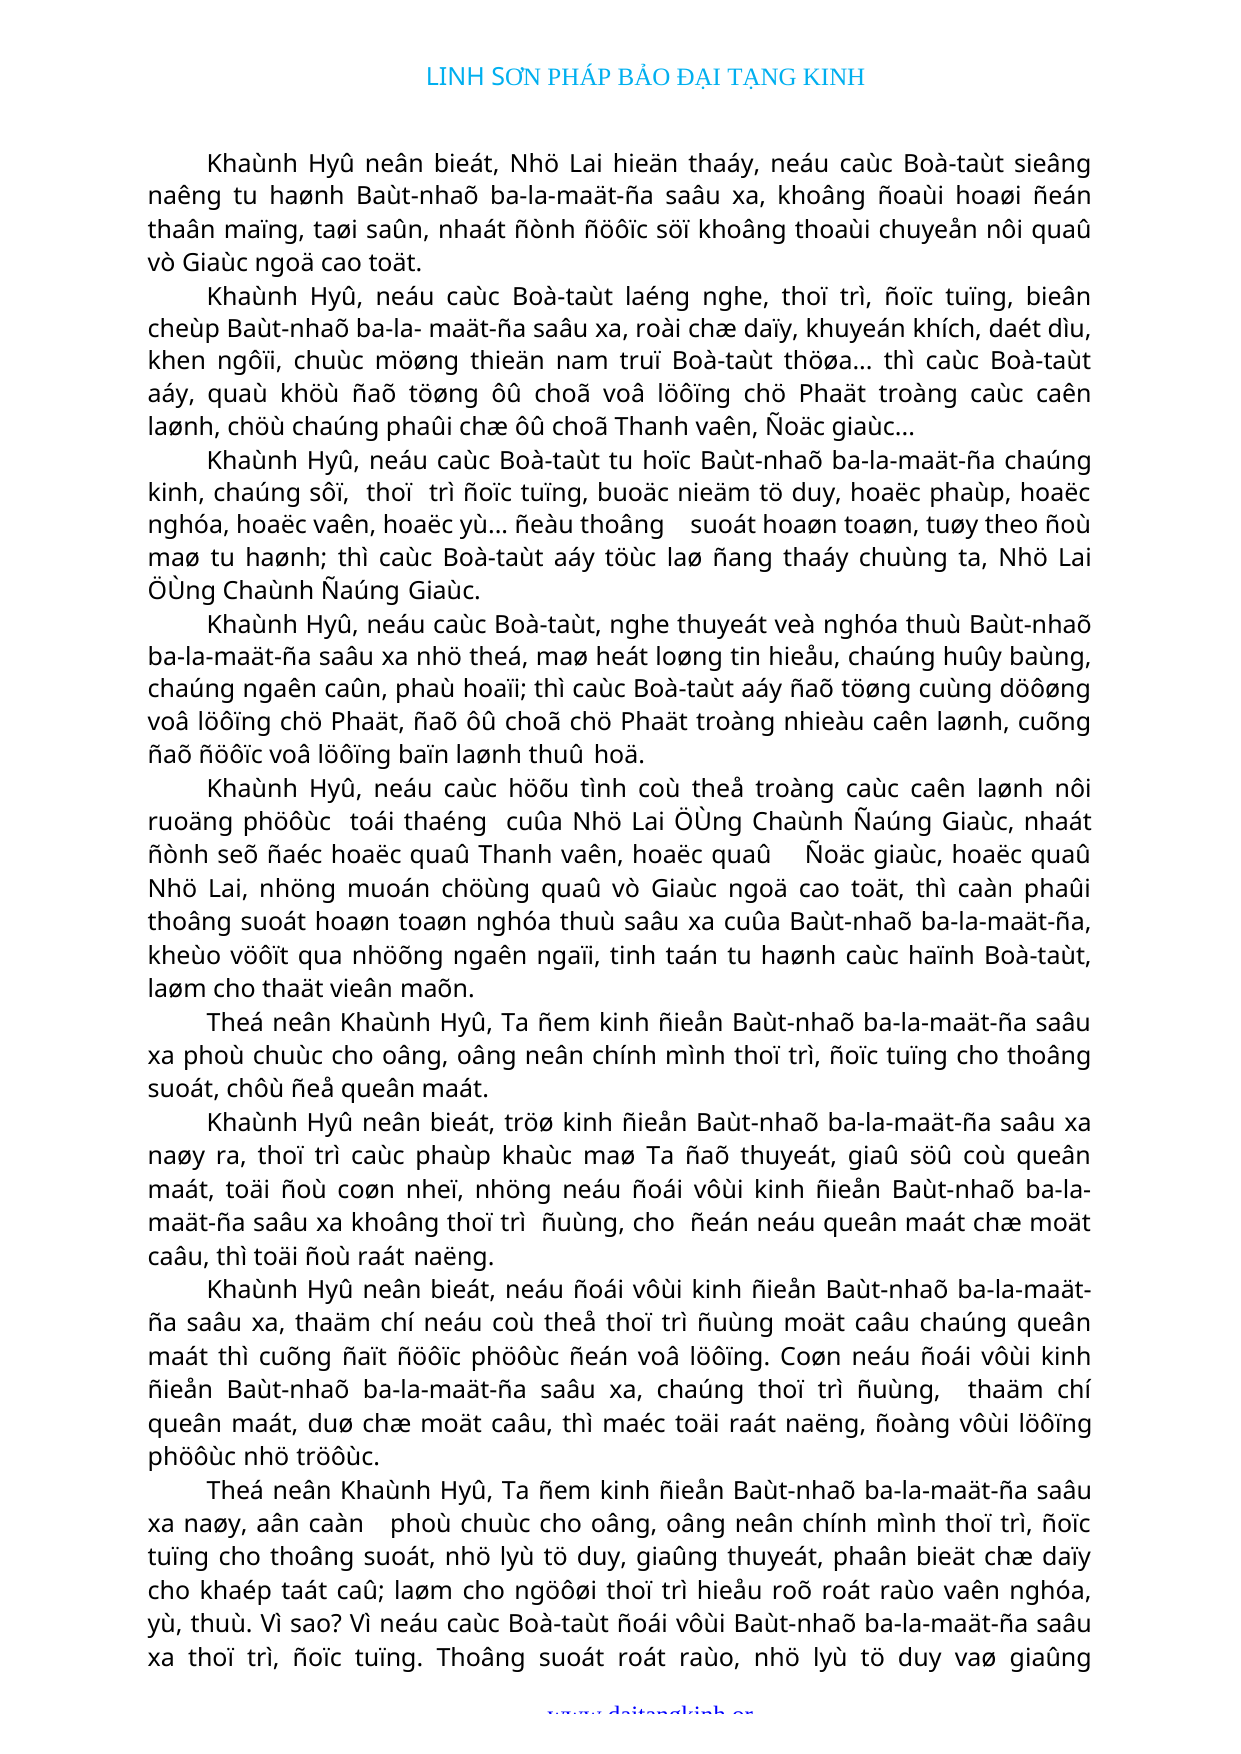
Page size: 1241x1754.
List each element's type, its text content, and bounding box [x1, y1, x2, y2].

text Theá neân Khaùnh Hyû, Ta ñem kinh ñieån Baùt-nhaõ ba-la-maät-ña saâu xa phoù chuùc cho oâng, oâng neân chính mình thoï trì, ñoïc tuïng cho thoâng suoát, chôù ñeå queân maát. [147, 1005, 1092, 1105]
text Khaùnh Hyû, neáu caùc Boà-taùt laéng nghe, thoï trì, ñoïc tuïng, bieân cheùp Baùt-nhaõ ba-la- maät-ña saâu xa, roài chæ daïy, khuyeán khích, daét dìu, khen ngôïi, chuùc möøng thieän nam truï Boà-taùt thöøa... thì caùc Boà-taùt aáy, quaù khöù ñaõ töøng ôû choã voâ löôïng chö Phaät troàng caùc caên laønh, chöù chaúng phaûi chæ ôû choã Thanh vaên, Ñoäc giaùc... [147, 279, 1093, 442]
text Khaùnh Hyû neân bieát, neáu ñoái vôùi kinh ñieån Baùt-nhaõ ba-la-maät-ña saâu xa, thaäm chí neáu coù theå thoï trì ñuùng moät caâu chaúng queân maát thì cuõng ñaït ñöôïc phöôùc ñeán voâ löôïng. Coøn neáu ñoái vôùi kinh ñieån Baùt-nhaõ ba-la-maät-ña saâu xa, chaúng thoï trì ñuùng, thaäm chí queân maát, duø chæ moät caâu, thì maéc toäi raát naëng, ñoàng vôùi löôïng phöôùc nhö tröôùc. [147, 1272, 1093, 1473]
text Khaùnh Hyû, neáu caùc Boà-taùt tu hoïc Baùt-nhaõ ba-la-maät-ña chaúng kinh, chaúng sôï, thoï trì ñoïc tuïng, buoäc nieäm tö duy, hoaëc phaùp, hoaëc nghóa, hoaëc vaên, hoaëc yù... ñeàu thoâng suoát hoaøn toaøn, tuøy theo ñoù maø tu haønh; thì caùc Boà-taùt aáy töùc laø ñang thaáy chuùng ta, Nhö Lai ÖÙng Chaùnh Ñaúng Giaùc. [147, 443, 1093, 606]
text Khaùnh Hyû, neáu caùc höõu tình coù theå troàng caùc caên laønh nôi ruoäng phöôùc toái thaéng cuûa Nhö Lai ÖÙng Chaùnh Ñaúng Giaùc, nhaát ñònh seõ ñaéc hoaëc quaû Thanh vaên, hoaëc quaû Ñoäc giaùc, hoaëc quaû Nhö Lai, nhöng muoán chöùng quaû vò Giaùc ngoä cao toät, thì caàn phaûi thoâng suoát hoaøn toaøn nghóa thuù saâu xa cuûa Baùt-nhaõ ba-la-maät-ña, kheùo vöôït qua nhöõng ngaên ngaïi, tinh taán tu haønh caùc haïnh Boà-taùt, laøm cho thaät vieân maõn. [147, 771, 1093, 1005]
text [147, 1473, 1093, 1673]
text Khaùnh Hyû neân bieát, tröø kinh ñieån Baùt-nhaõ ba-la-maät-ña saâu xa naøy ra, thoï trì caùc phaùp khaùc maø Ta ñaõ thuyeát, giaû söû coù queân maát, toäi ñoù coøn nheï, nhöng neáu ñoái vôùi kinh ñieån Baùt-nhaõ ba-la-maät-ña saâu xa khoâng thoï trì ñuùng, cho ñeán neáu queân maát chæ moät caâu, thì toäi ñoù raát naëng. [147, 1105, 1093, 1272]
text Khaùnh Hyû neân bieát, Nhö Lai hieän thaáy, neáu caùc Boà-taùt sieâng naêng tu haønh Baùt-nhaõ ba-la-maät-ña saâu xa, khoâng ñoaùi hoaøi ñeán thaân maïng, taøi saûn, nhaát ñònh ñöôïc söï khoâng thoaùi chuyeån nôi quaû vò Giaùc ngoä cao toät. [147, 145, 1093, 279]
text Khaùnh Hyû, neáu caùc Boà-taùt, nghe thuyeát veà nghóa thuù Baùt-nhaõ ba-la-maät-ña saâu xa nhö theá, maø heát loøng tin hieåu, chaúng huûy baùng, chaúng ngaên caûn, phaù hoaïi; thì caùc Boà-taùt aáy ñaõ töøng cuùng döôøng voâ löôïng chö Phaät, ñaõ ôû choã chö Phaät troàng nhieàu caên laønh, cuõng ñaõ ñöôïc voâ löôïng baïn laønh thuû hoä. [147, 607, 1093, 771]
